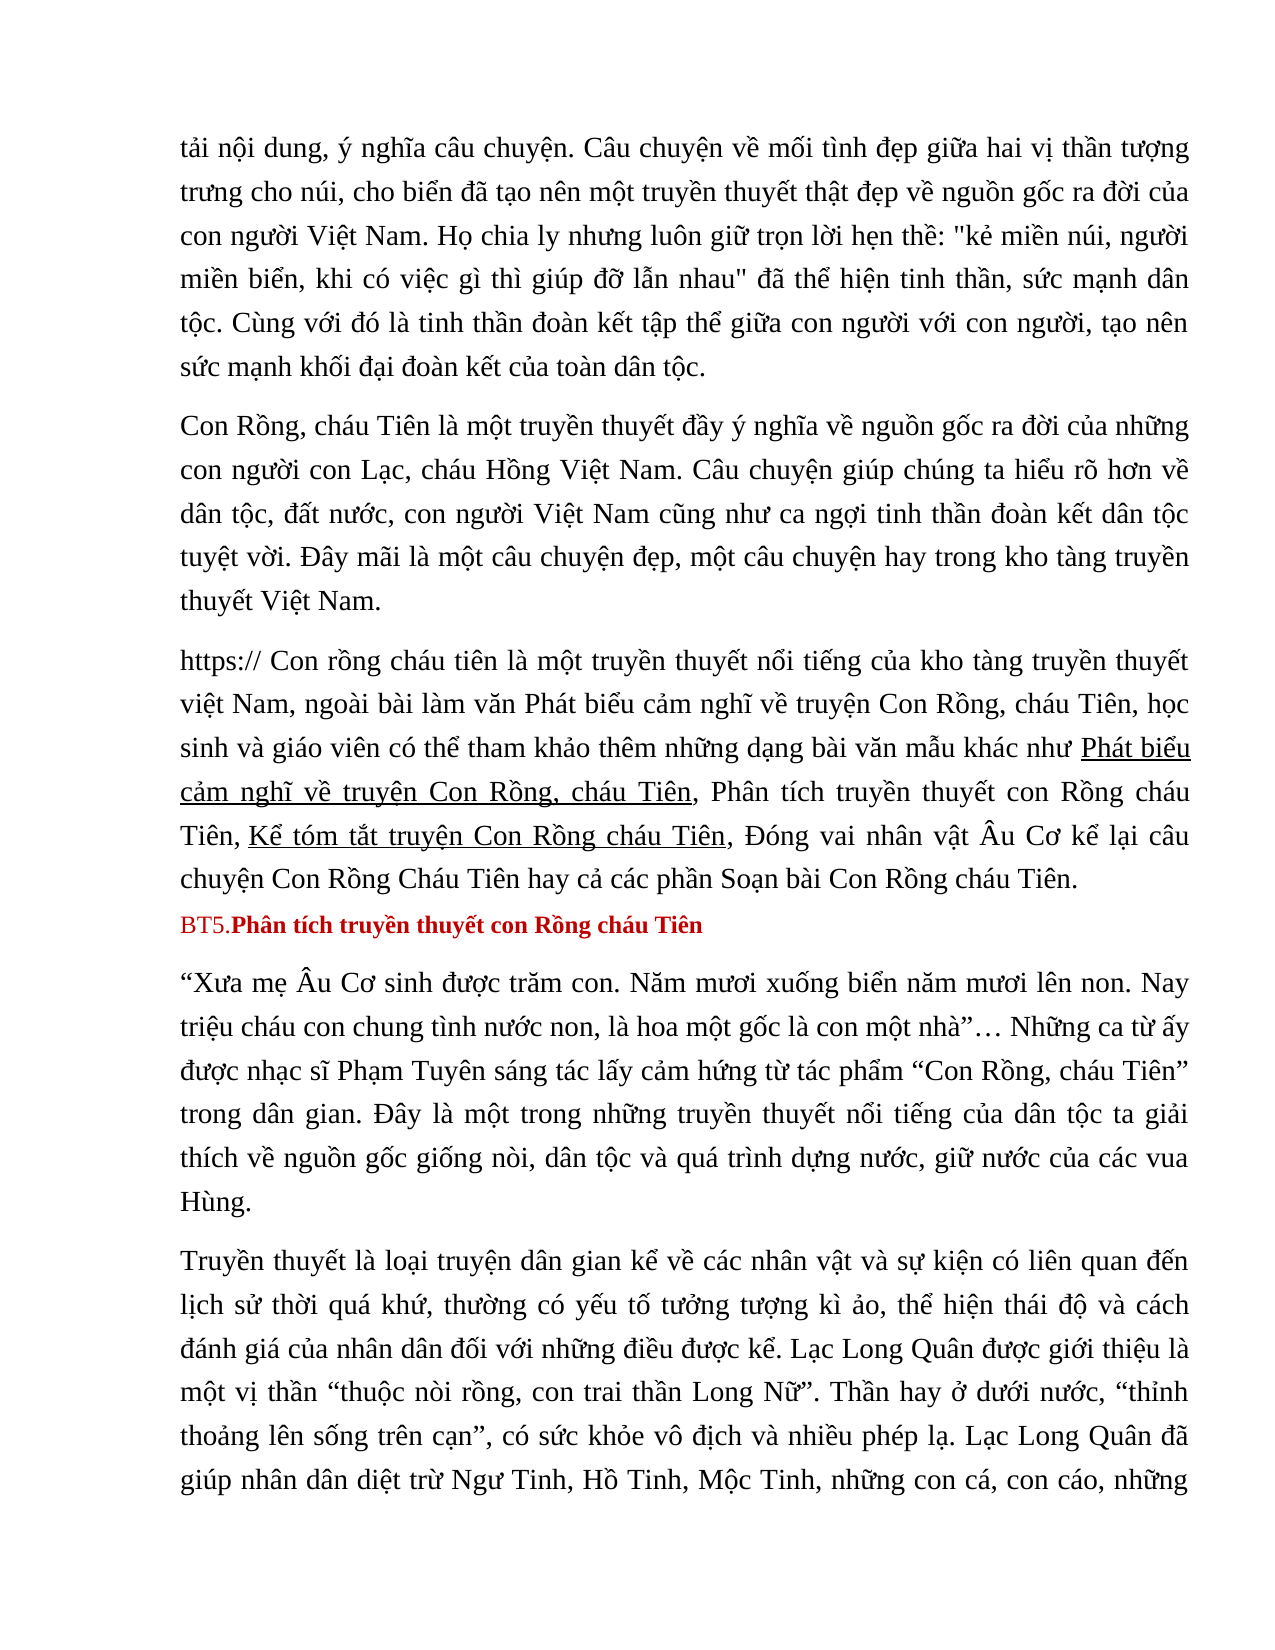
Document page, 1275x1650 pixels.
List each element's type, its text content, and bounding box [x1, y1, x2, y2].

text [180, 120, 1191, 382]
subtitle BT5.Phân tích truyền thuyết con Rồng cháu Tiên [180, 911, 1191, 939]
text https:// Con rồng cháu tiên là một truyền thuyết nổi tiếng của kho tàng truyền thuyết việt Nam, ngoài bài làm văn Phát biểu cảm nghĩ về truyện Con Rồng, cháu Tiên, học sinh và giáo viên có thể tham khảo thêm những dạng bài văn mẫu khác như Phát biểu cảm nghĩ về truyện Con Rồng, cháu Tiên, Phân tích truyền thuyết con Rồng cháu Tiên, Kể tóm tắt truyện Con Rồng cháu Tiên, Đóng vai nhân vật Âu Cơ kể lại câu chuyện Con Rồng Cháu Tiên hay cả các phần Soạn bài Con Rồng cháu Tiên. [180, 632, 1191, 895]
text Con Rồng, cháu Tiên là một truyền thuyết đầy ý nghĩa về nguồn gốc ra đời của những con người con Lạc, cháu Hồng Việt Nam. Câu chuyện giúp chúng ta hiểu rõ hơn về dân tộc, đất nước, con người Việt Nam cũng như ca ngợi tinh thần đoàn kết dân tộc tuyệt vời. Đây mãi là một câu chuyện đẹp, một câu chuyện hay trong kho tàng truyền thuyết Việt Nam. [180, 398, 1191, 617]
text “Xưa mẹ Âu Cơ sinh được trăm con. Năm mươi xuống biển năm mươi lên non. Nay triệu cháu con chung tình nước non, là hoa một gốc là con một nhà”… Những ca từ ấy được nhạc sĩ Phạm Tuyên sáng tác lấy cảm hứng từ tác phẩm “Con Rồng, cháu Tiên” trong dân gian. Đây là một trong những truyền thuyết nổi tiếng của dân tộc ta giải thích về nguồn gốc giống nòi, dân tộc và quá trình dựng nước, giữ nước của các vua Hùng. [180, 955, 1191, 1217]
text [180, 1233, 1191, 1496]
